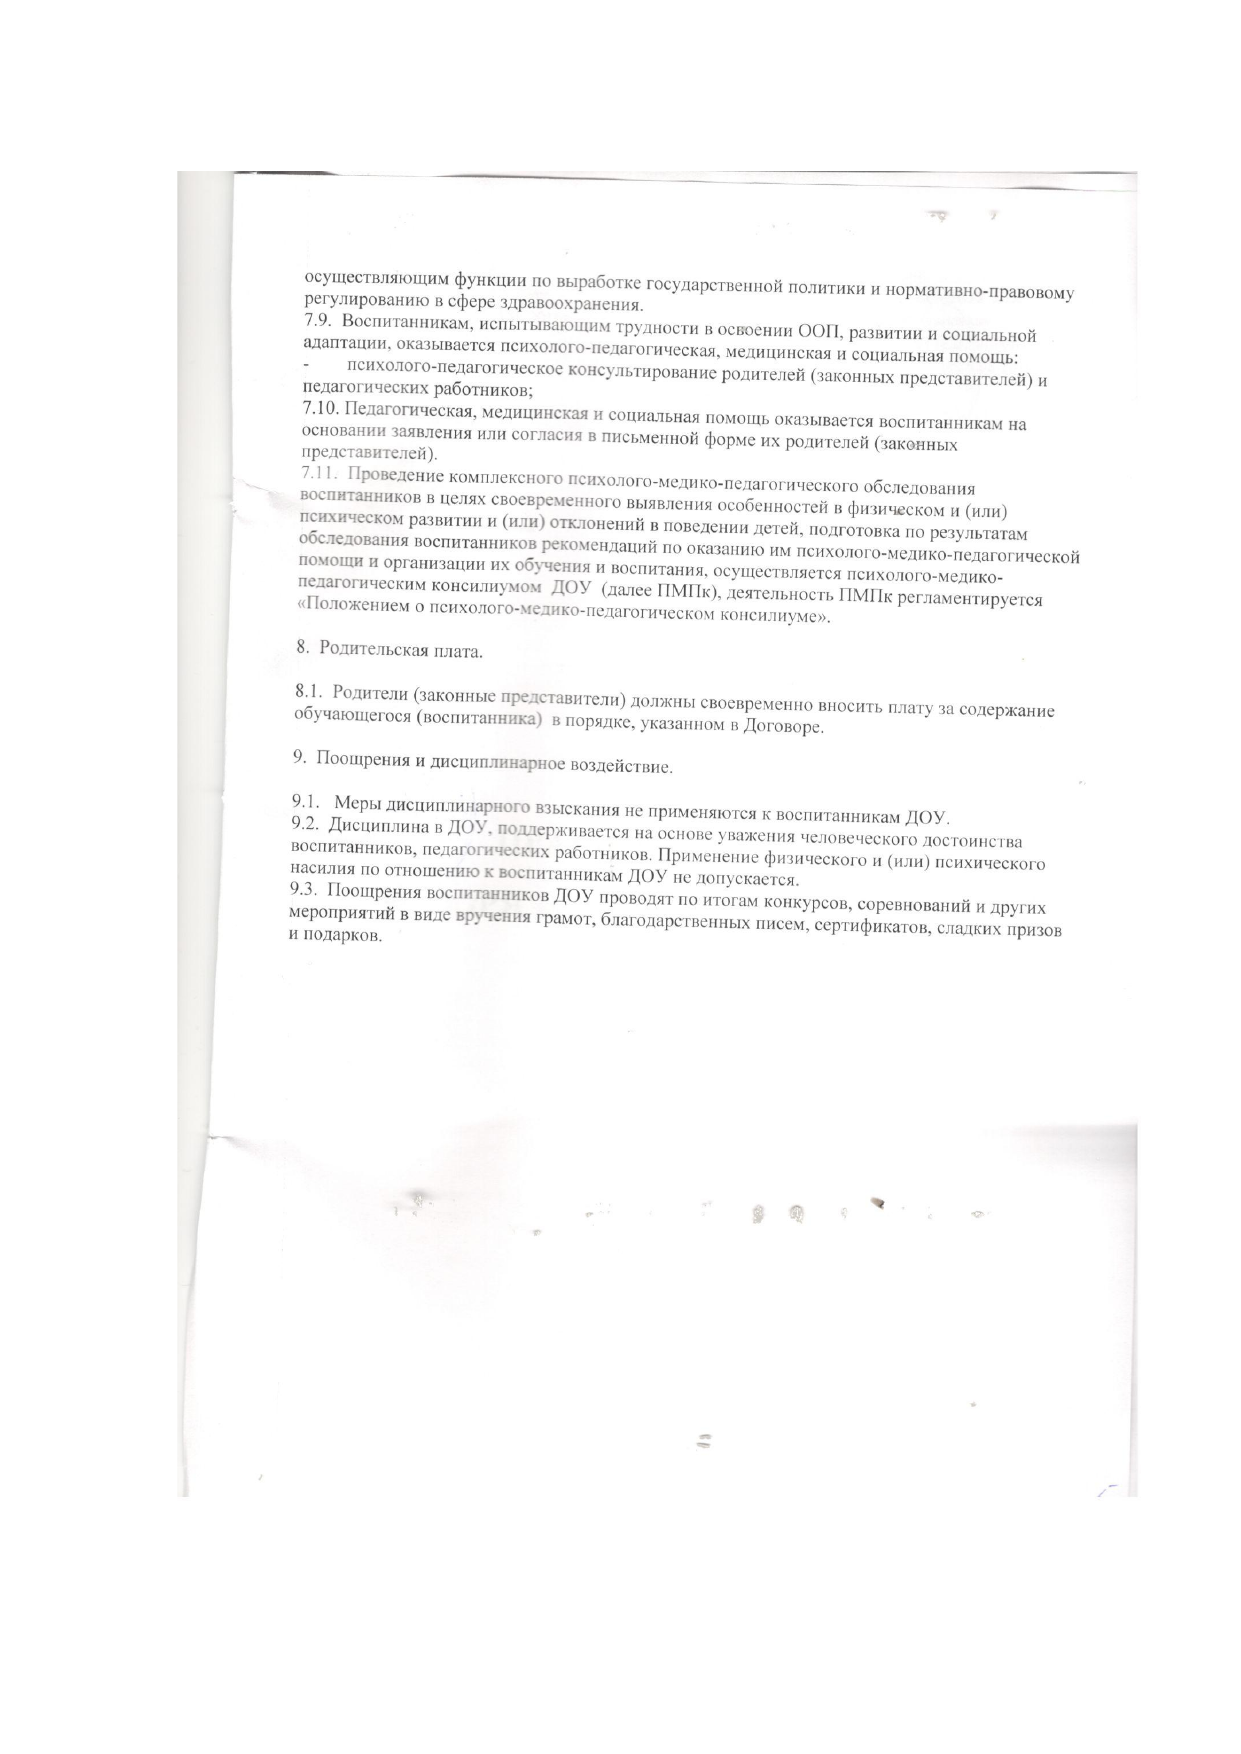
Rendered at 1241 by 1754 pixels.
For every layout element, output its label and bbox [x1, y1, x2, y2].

picture [177, 171, 1152, 1511]
